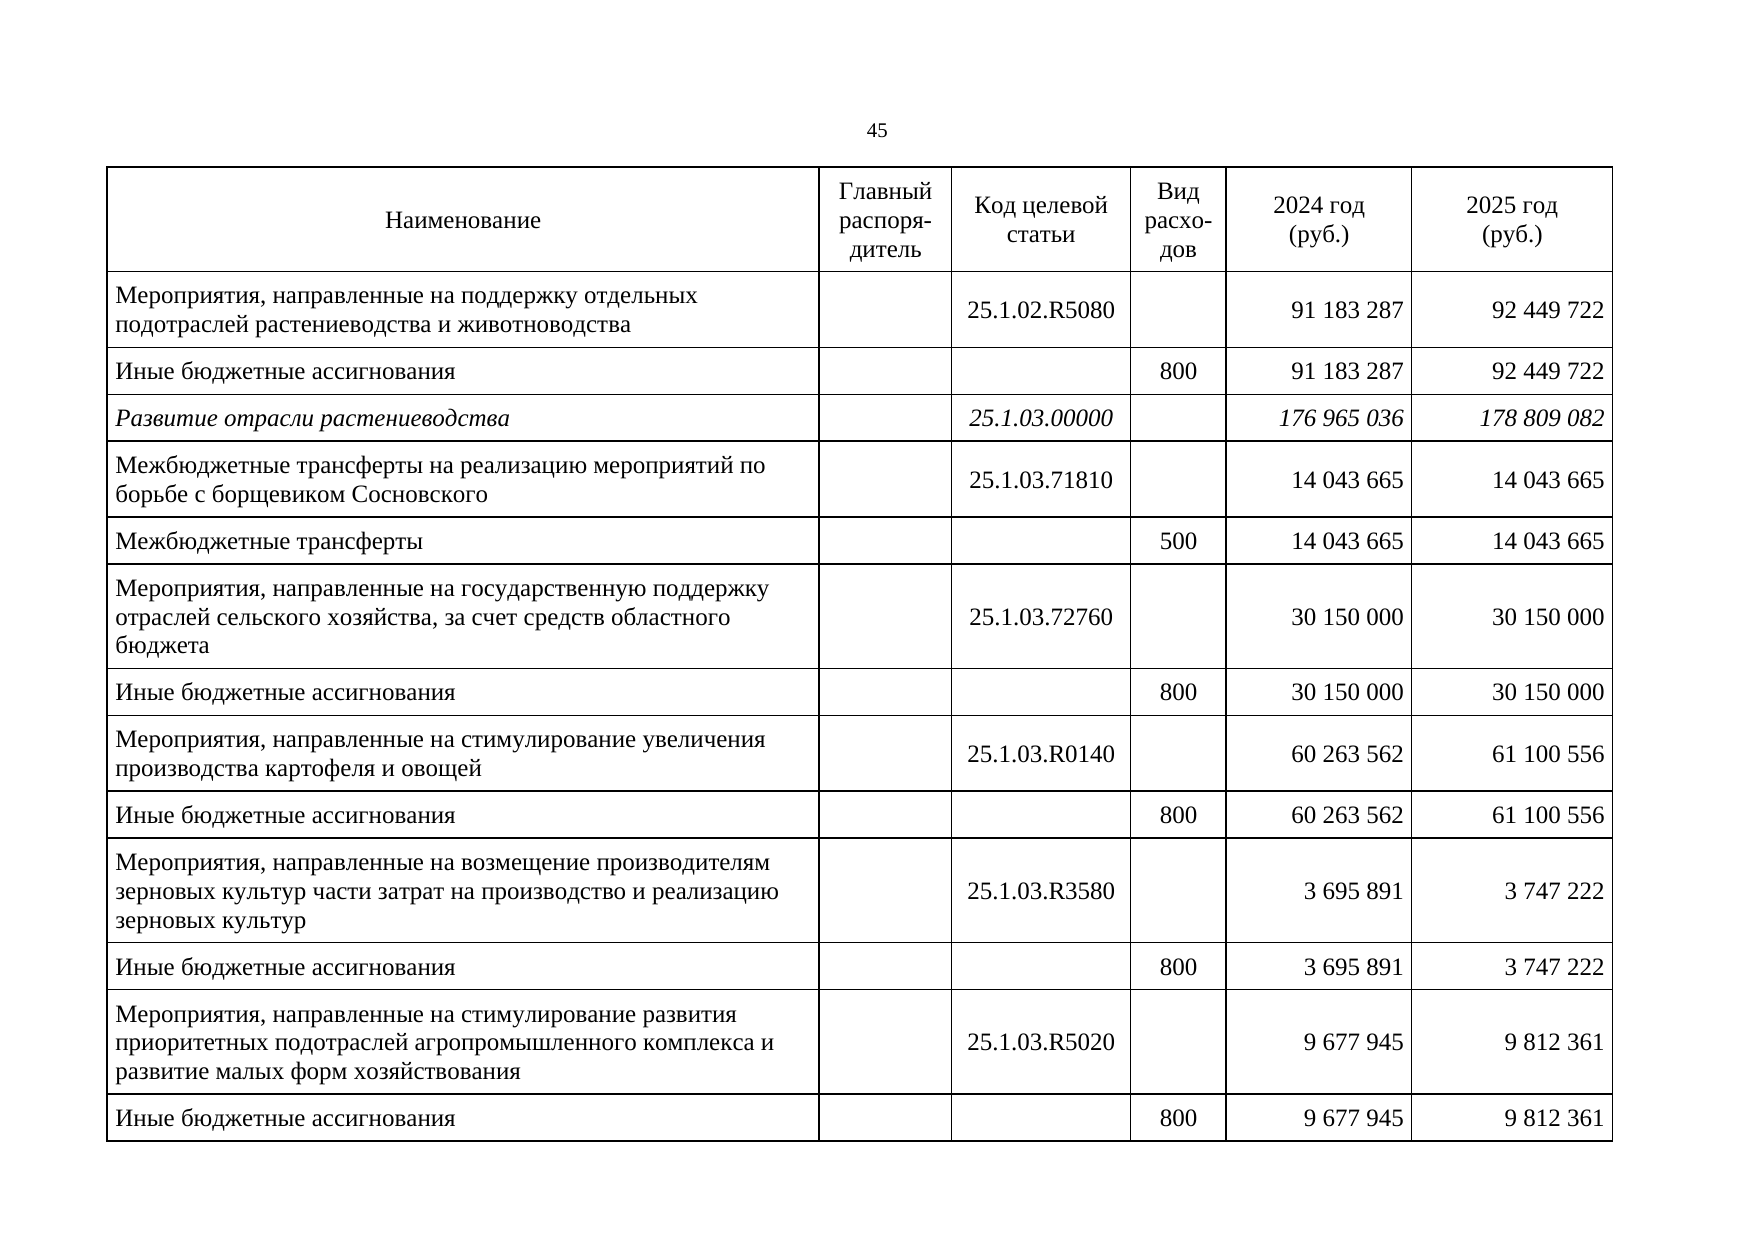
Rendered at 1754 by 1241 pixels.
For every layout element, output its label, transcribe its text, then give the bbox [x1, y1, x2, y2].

table_header 2024 год (руб.) [1227, 168, 1411, 271]
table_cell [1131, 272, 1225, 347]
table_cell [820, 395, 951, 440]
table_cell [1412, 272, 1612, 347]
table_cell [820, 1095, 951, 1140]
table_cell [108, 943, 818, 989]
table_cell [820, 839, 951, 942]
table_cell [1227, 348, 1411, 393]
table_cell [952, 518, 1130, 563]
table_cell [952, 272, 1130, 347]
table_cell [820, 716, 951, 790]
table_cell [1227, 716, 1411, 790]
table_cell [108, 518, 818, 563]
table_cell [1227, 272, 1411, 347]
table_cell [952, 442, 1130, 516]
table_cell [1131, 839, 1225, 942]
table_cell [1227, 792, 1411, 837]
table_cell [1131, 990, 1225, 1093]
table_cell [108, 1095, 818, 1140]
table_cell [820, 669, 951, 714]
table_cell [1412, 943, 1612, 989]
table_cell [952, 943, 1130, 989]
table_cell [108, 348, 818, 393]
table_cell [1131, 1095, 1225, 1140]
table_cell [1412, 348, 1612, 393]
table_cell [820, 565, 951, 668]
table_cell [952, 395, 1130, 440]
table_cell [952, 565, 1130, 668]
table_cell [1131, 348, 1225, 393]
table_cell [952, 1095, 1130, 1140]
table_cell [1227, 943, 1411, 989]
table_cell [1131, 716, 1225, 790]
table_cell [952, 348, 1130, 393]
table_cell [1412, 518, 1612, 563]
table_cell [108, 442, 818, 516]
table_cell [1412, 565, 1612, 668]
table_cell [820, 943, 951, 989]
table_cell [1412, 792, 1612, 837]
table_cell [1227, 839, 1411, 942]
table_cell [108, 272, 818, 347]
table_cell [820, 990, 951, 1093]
table_header 2025 год (руб.) [1412, 168, 1612, 271]
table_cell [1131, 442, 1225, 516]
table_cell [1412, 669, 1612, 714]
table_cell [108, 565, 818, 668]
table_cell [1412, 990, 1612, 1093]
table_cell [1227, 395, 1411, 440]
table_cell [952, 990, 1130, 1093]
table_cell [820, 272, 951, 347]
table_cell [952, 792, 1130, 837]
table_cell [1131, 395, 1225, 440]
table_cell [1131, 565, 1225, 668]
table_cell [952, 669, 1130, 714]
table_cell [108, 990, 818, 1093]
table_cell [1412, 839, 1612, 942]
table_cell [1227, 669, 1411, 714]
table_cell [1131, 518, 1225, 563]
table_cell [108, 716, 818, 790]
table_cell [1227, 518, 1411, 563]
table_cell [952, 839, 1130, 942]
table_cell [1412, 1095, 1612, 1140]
table_header Главный распоря-дитель [820, 168, 951, 271]
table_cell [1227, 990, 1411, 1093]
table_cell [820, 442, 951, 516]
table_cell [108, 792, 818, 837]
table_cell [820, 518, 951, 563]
table_header Код целевой статьи [952, 168, 1130, 271]
table_header Наименование [108, 168, 818, 271]
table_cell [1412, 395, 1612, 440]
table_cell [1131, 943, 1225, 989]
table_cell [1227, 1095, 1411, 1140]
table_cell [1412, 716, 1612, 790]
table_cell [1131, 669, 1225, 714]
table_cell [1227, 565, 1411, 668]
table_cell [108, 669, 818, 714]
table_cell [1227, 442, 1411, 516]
table_header Вид расхо-дов [1131, 168, 1225, 271]
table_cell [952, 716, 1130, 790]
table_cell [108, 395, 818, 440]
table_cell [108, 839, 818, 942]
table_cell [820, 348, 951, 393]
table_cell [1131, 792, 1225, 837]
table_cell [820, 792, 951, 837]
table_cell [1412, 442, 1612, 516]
